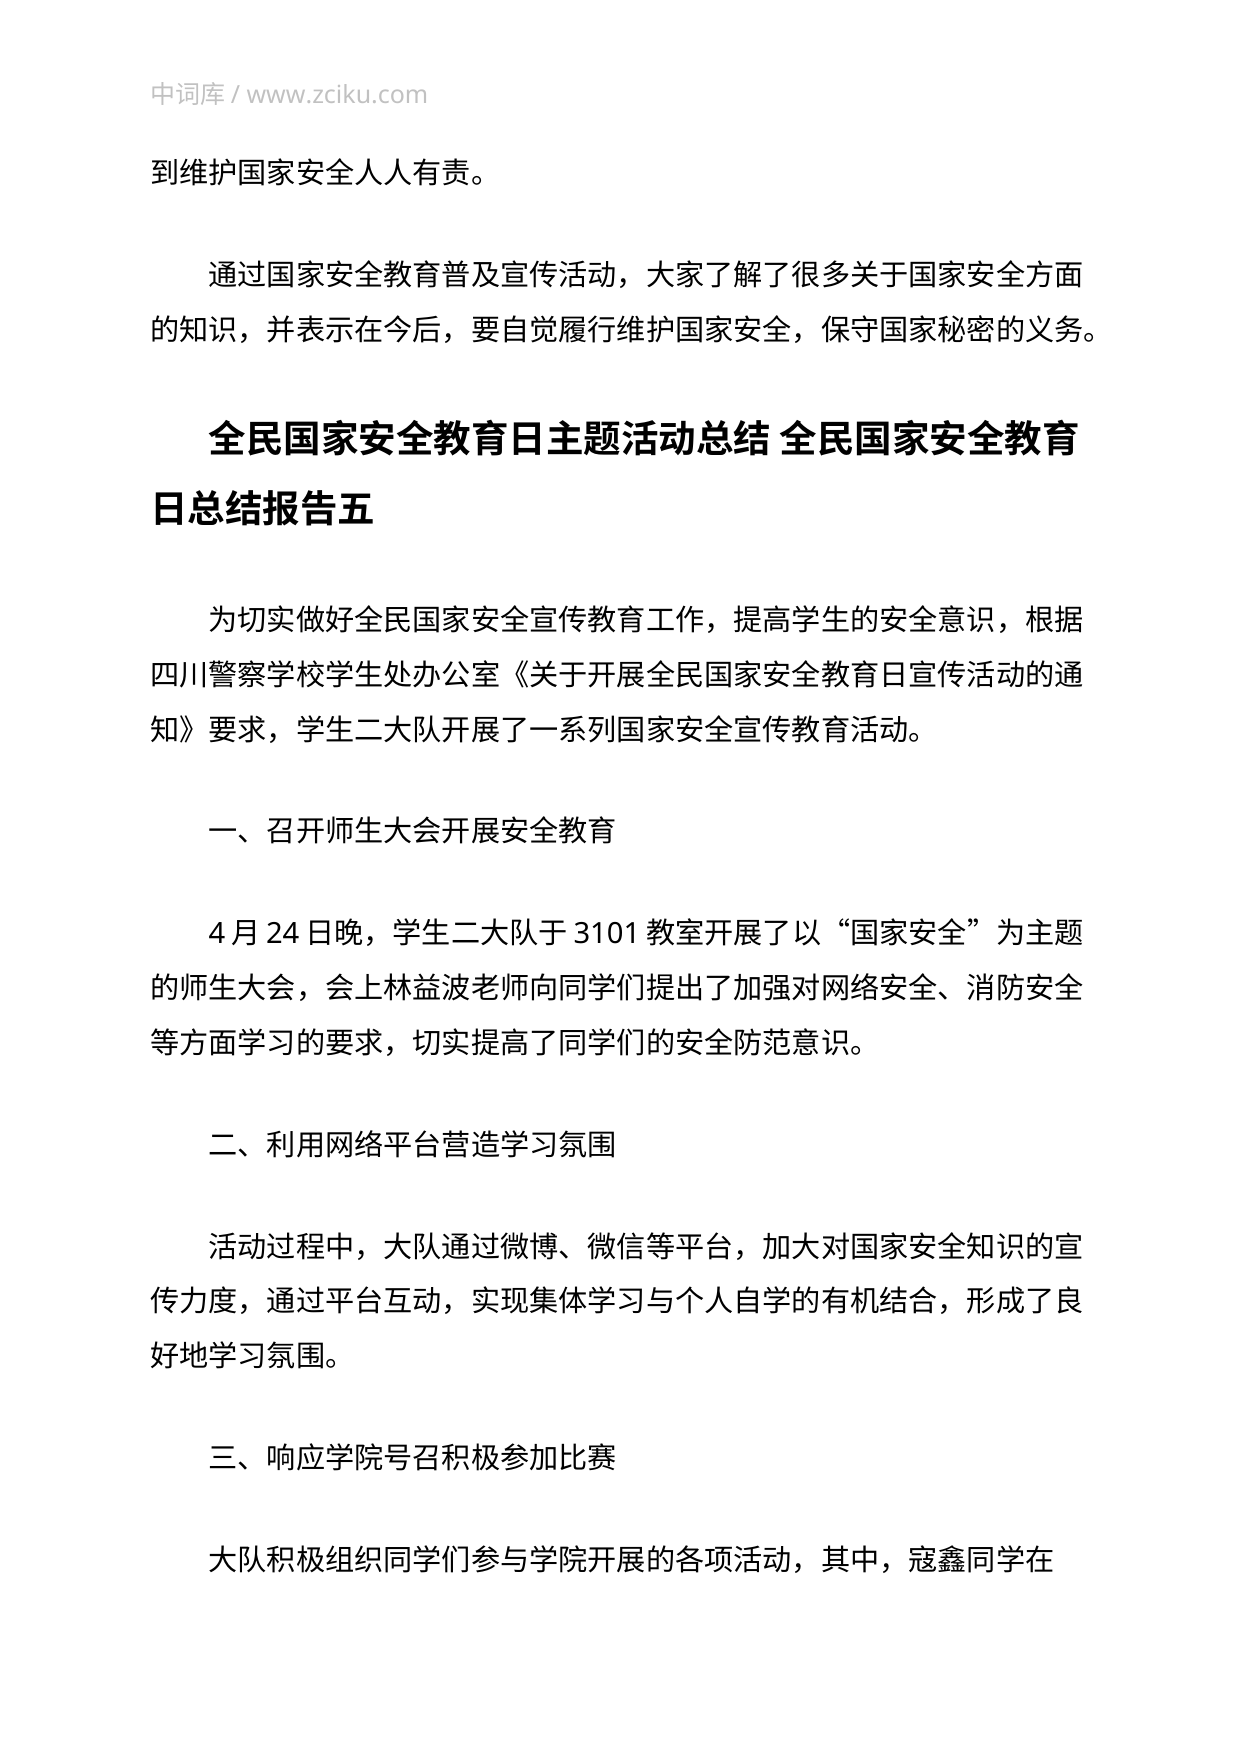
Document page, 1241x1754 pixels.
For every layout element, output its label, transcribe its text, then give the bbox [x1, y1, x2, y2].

text 三、响应学院号召积极参加比赛 [150, 1435, 1090, 1477]
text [150, 1536, 1090, 1579]
text 通过国家安全教育普及宣传活动，大家了解了很多关于国家安全方面的知识，并表示在今后，要自觉履行维护国家安全，保守国家秘密的义务。 [150, 252, 1090, 349]
text 全民国家安全教育日主题活动总结 全民国家安全教育日总结报告五 [150, 408, 1090, 533]
text 活动过程中，大队通过微博、微信等平台，加大对国家安全知识的宣传力度，通过平台互动，实现集体学习与个人自学的有机结合，形成了良好地学习氛围。 [150, 1223, 1090, 1375]
text 二、利用网络平台营造学习氛围 [150, 1121, 1090, 1164]
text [150, 150, 1090, 192]
text 一、召开师生大会开展安全教育 [150, 808, 1090, 850]
text 为切实做好全民国家安全宣传教育工作，提高学生的安全意识，根据四川警察学校学生处办公室《关于开展全民国家安全教育日宣传活动的通知》要求，学生二大队开展了一系列国家安全宣传教育活动。 [150, 596, 1090, 748]
text 4月24日晚，学生二大队于3101教室开展了以“国家安全”为主题的师生大会，会上林益波老师向同学们提出了加强对网络安全、消防安全等方面学习的要求，切实提高了同学们的安全防范意识。 [150, 910, 1090, 1062]
